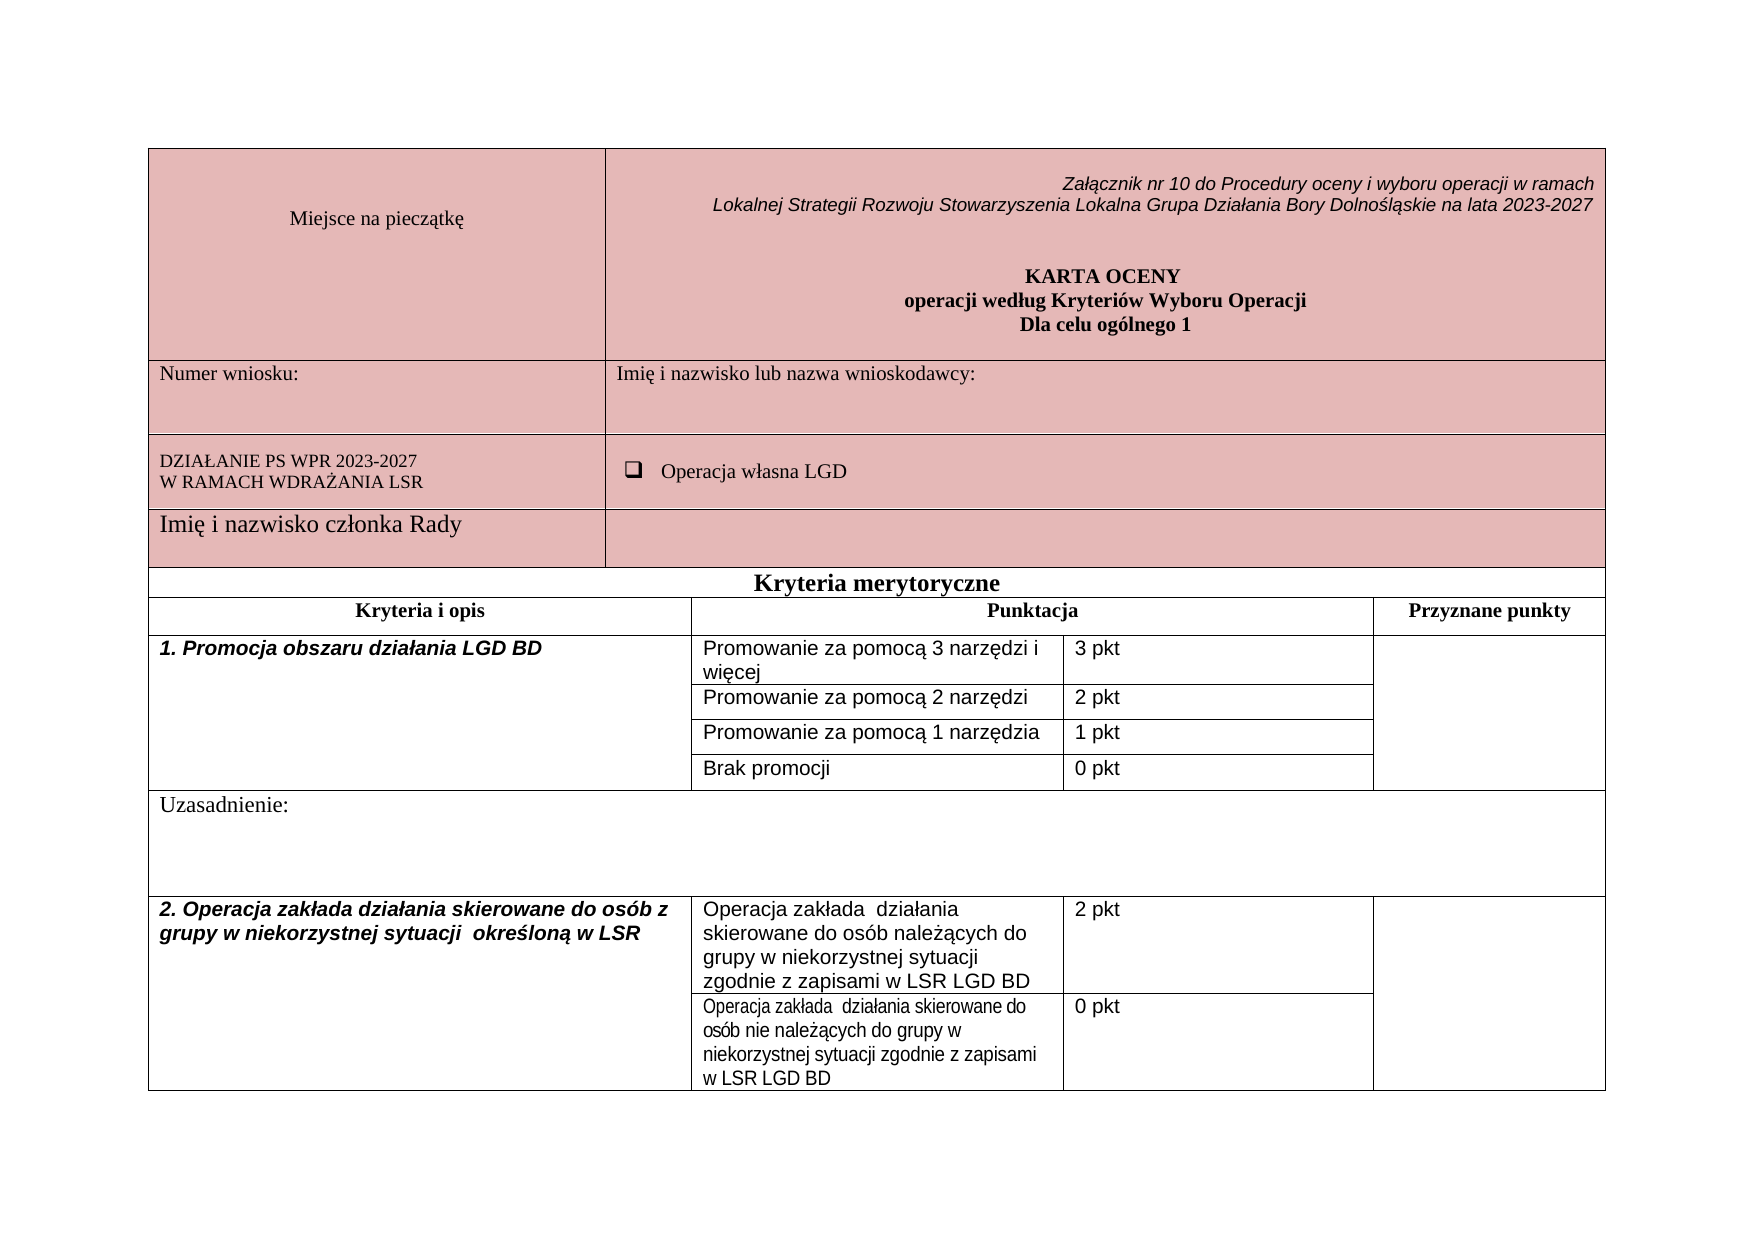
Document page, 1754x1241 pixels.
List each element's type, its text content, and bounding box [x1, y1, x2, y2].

table_cell 2. Operacja zakłada działania skierowane do osób z grupy w niekorzystnej sytuacji określoną w LSR [149, 897, 691, 1090]
table_cell Operacja własna LGD [606, 435, 1605, 508]
table_cell 1. Promocja obszaru działania LGD BD [149, 636, 691, 790]
table_cell Kryteria merytoryczne [149, 568, 1605, 597]
table_cell Imię i nazwisko lub nazwa wnioskodawcy: [606, 361, 1605, 433]
table_cell [1374, 897, 1605, 1090]
table_cell Uzasadnienie: [149, 791, 1605, 896]
table_cell Promowanie za pomocą 3 narzędzi i więcej [692, 636, 1063, 684]
table_cell Punktacja [692, 598, 1373, 635]
table_cell Kryteria i opis [149, 598, 691, 635]
table_cell 2 pkt [1064, 897, 1373, 993]
table_cell 2 pkt [1064, 685, 1373, 719]
table_cell Numer wniosku: [149, 361, 605, 433]
table_cell Operacja zakłada działania skierowane do osób nie należących do grupy w niekorzystnej sytuacji zgodnie z zapisami w LSR LGD BD [692, 994, 1063, 1090]
table_cell Promowanie za pomocą 1 narzędzia [692, 720, 1063, 754]
table_cell Przyznane punkty [1374, 598, 1605, 635]
table_cell [606, 510, 1605, 567]
table_cell 1 pkt [1064, 720, 1373, 754]
table_cell 0 pkt [1064, 755, 1373, 790]
table_cell [1374, 636, 1605, 790]
table_cell Promowanie za pomocą 2 narzędzi [692, 685, 1063, 719]
table_cell Imię i nazwisko członka Rady [149, 510, 605, 567]
table_cell Brak promocji [692, 755, 1063, 790]
table_cell 3 pkt [1064, 636, 1373, 684]
table_cell 0 pkt [1064, 994, 1373, 1090]
table_cell Operacja zakłada działania skierowane do osób należących do grupy w niekorzystnej sytuacji zgodnie z zapisami w LSR LGD BD [692, 897, 1063, 993]
table_cell DZIAŁANIE PS WPR 2023-2027 W RAMACH WDRAŻANIA LSR [149, 435, 605, 508]
table_header Załącznik nr 10 do Procedury oceny i wyboru operacji w ramach Lokalnej Strategii Rozwoju Stowarzyszenia Lokalna Grupa Działania Bory Dolnośląskie na lata 2023-2027 KARTA OCENY operacji według Kryteriów Wyboru Operacji Dla celu ogólnego 1 [606, 149, 1605, 360]
table_header Miejsce na pieczątkę [149, 149, 605, 360]
